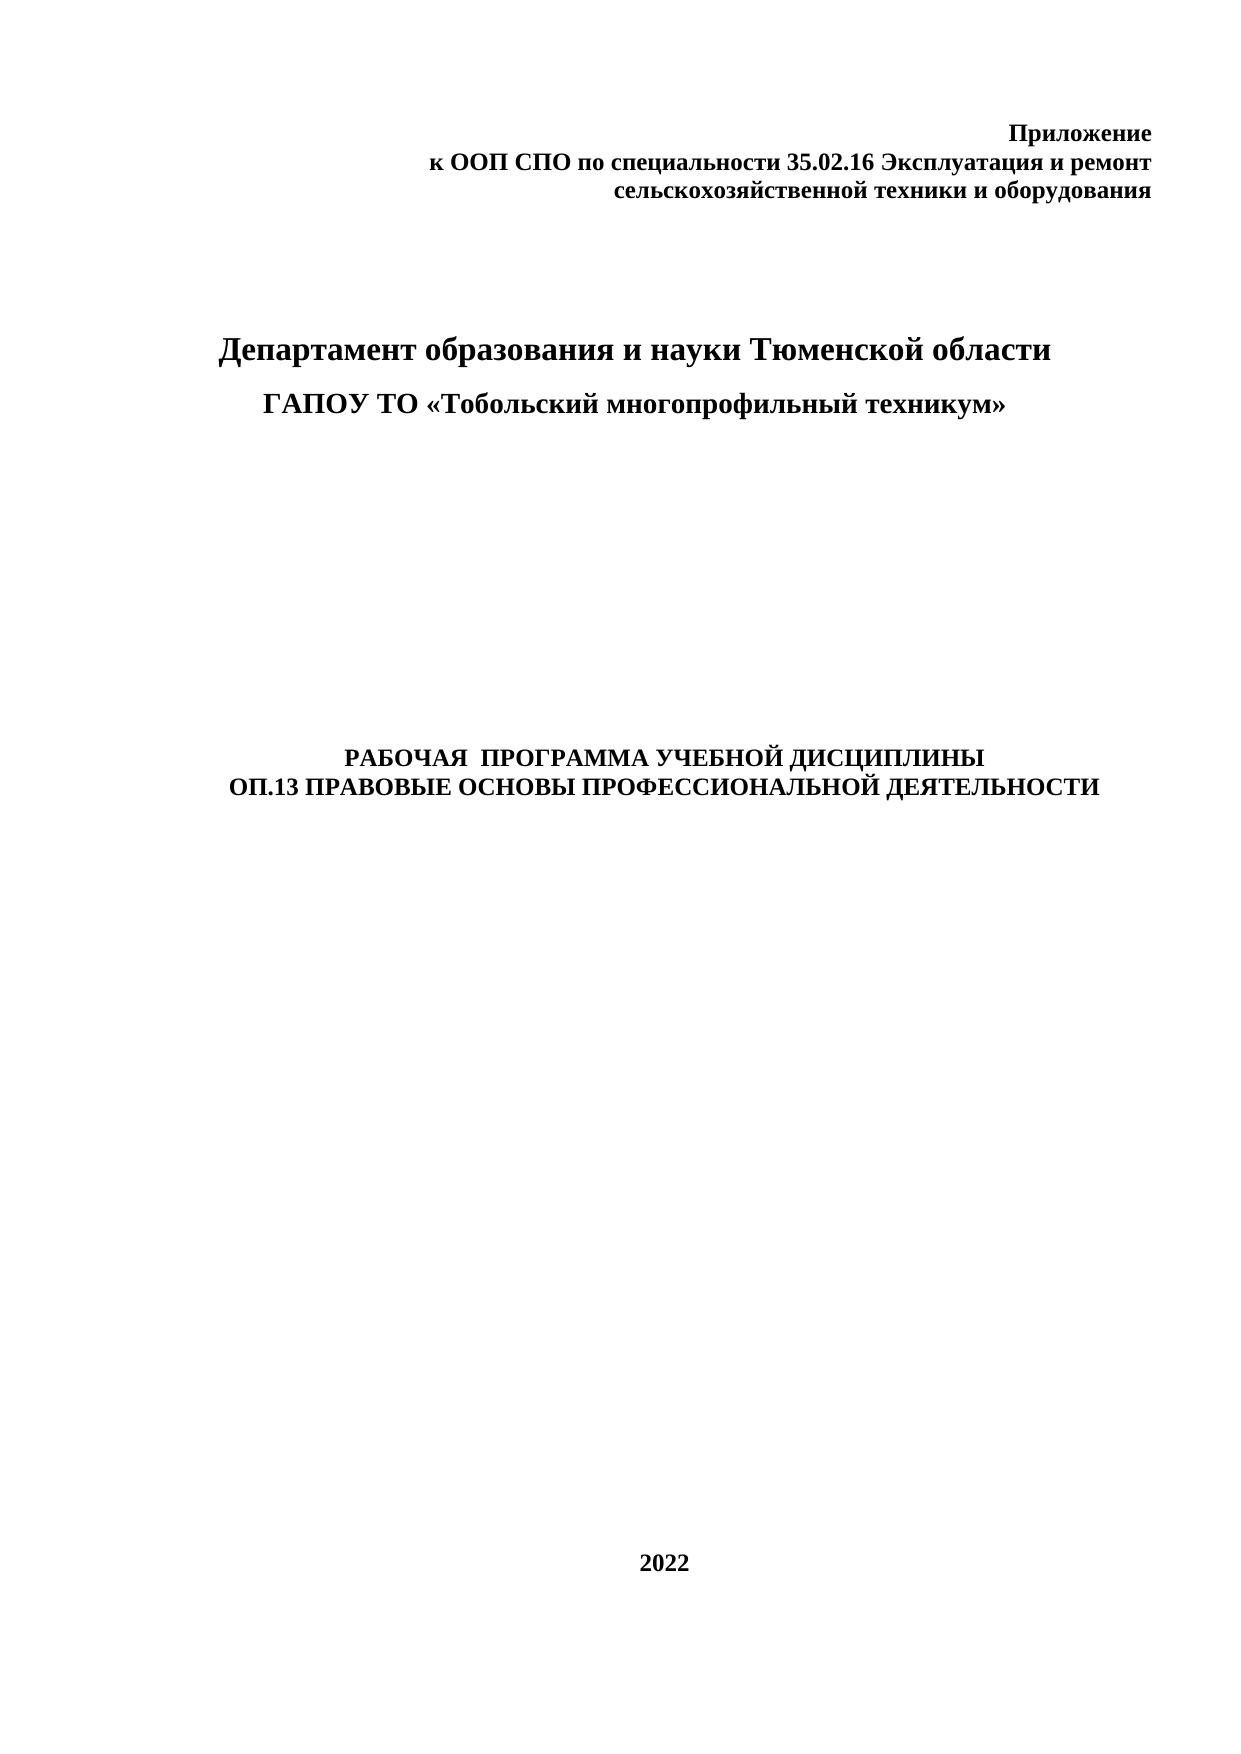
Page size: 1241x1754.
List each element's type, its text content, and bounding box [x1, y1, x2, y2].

text ГАПОУ ТО «Тобольский многопрофильный техникум» [118, 386, 1152, 420]
text Приложение [177, 118, 1152, 147]
text Департамент образования и науки Тюменской области [118, 329, 1152, 367]
text 2022 [177, 1548, 1152, 1577]
text ОП.13 ПРАВОВЫЕ ОСНОВЫ ПРОФЕССИОНАЛЬНОЙ ДЕЯТЕЛЬНОСТИ [177, 772, 1152, 801]
text к ООП СПО по специальности 35.02.16 Эксплуатация и ремонт сельскохозяйственной техники и оборудования [177, 147, 1152, 204]
text РАБОЧАЯ ПРОГРАММА УЧЕБНОЙ ДИСЦИПЛИНЫ [177, 743, 1152, 772]
